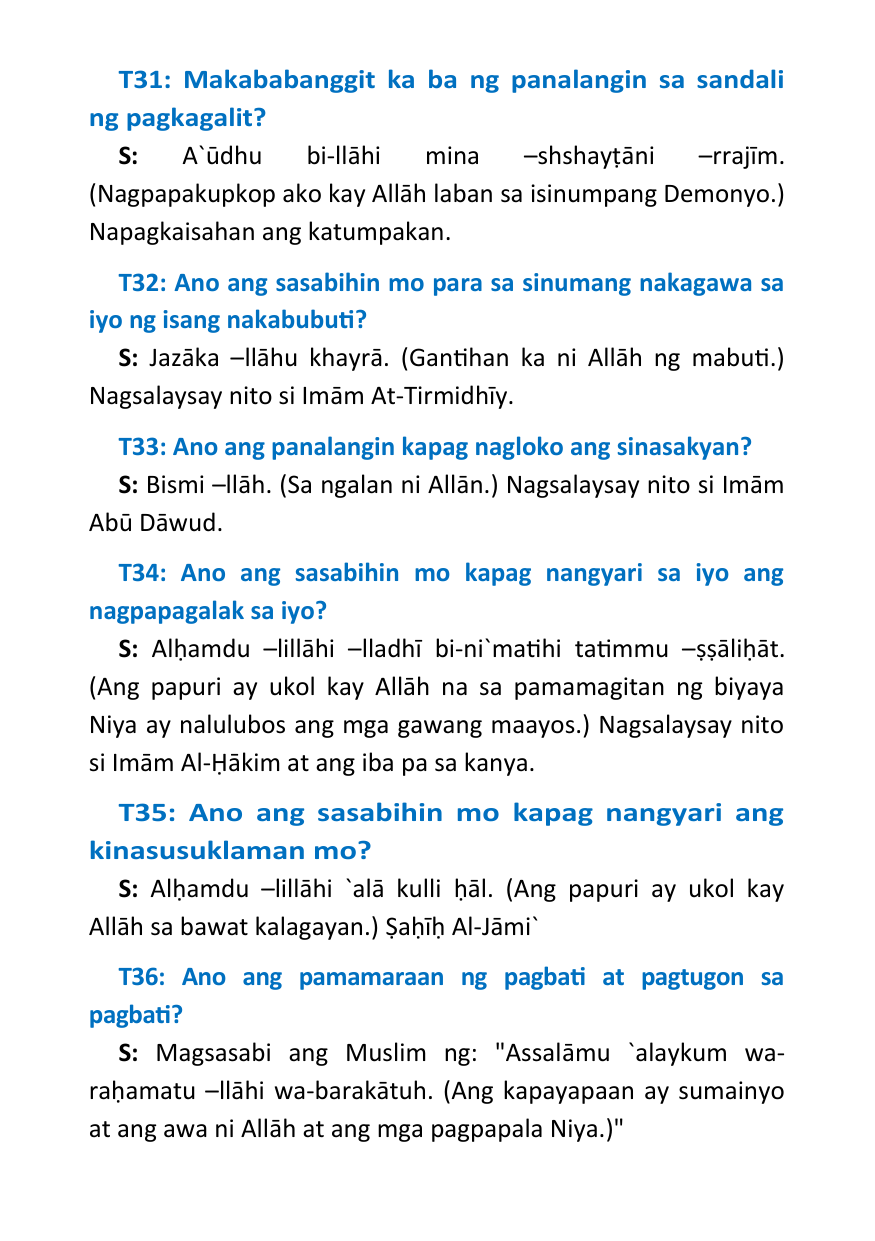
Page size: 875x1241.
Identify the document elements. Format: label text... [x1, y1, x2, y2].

subtitle T32: Ano ang sasabihin mo para sa sinumang nakagawa sa iyo ng isang nakabubuti? [89, 265, 785, 336]
text S: A`ūdhu bi-llāhi mina –shshayṭāni –rrajīm. (Nagpapakupkop ako kay Allāh laban sa isinumpang Demonyo.) Napagkaisahan ang katumpakan. [89, 138, 785, 247]
text S: Jazāka –­llāhu khayrā. (Gantihan ka ni Allāh ng mabuti.) Nagsalaysay nito si Imām At-Tirmidhīy. [89, 341, 785, 411]
subtitle T36: Ano ang pamamaraan ng pagbati at pagtugon sa pagbati? [89, 959, 785, 1030]
subtitle T31: Makababanggit ka ba ng panalangin sa sandali ng pagkagalit? [89, 63, 785, 133]
text S: Alḥamdu –lillāhi –­lladhī bi-ni`matihi tatimmu –­ṣṣāliḥāt. (Ang papuri ay ukol kay Allāh na sa pamamagitan ng biyaya Niya ay nalulubos ang mga gawang maayos.) Nagsalaysay nito si Imām Al-Ḥākim at ang iba pa sa kanya. [89, 631, 785, 778]
subtitle T34: Ano ang sasabihin mo kapag nangyari sa iyo ang nagpapagalak sa iyo? [89, 555, 785, 626]
subtitle T35: Ano ang sasabihin mo kapag nangyari ang kinasusuklaman mo? [89, 795, 785, 866]
text S: Alḥamdu –lillāhi `alā kulli ḥāl. (Ang papuri ay ukol kay Allāh sa bawat kalagayan.) Ṣaḥīḥ Al-Jāmi` [89, 871, 785, 942]
subtitle T33: Ano ang panalangin kapag nagloko ang sinasakyan? [89, 429, 785, 462]
text S: Magsasabi ang Muslim ng: "Assalāmu `alaykum wa-raḥamatu –llāhi wa-barakātuh. (Ang kapayapaan ay sumainyo at ang awa ni Allāh at ang mga pagpapala Niya.)" [89, 1035, 785, 1144]
text S: Bismi –llāh. (Sa ngalan ni Allān.) Nagsalaysay nito si Imām Abū Dāwud. [89, 467, 785, 538]
